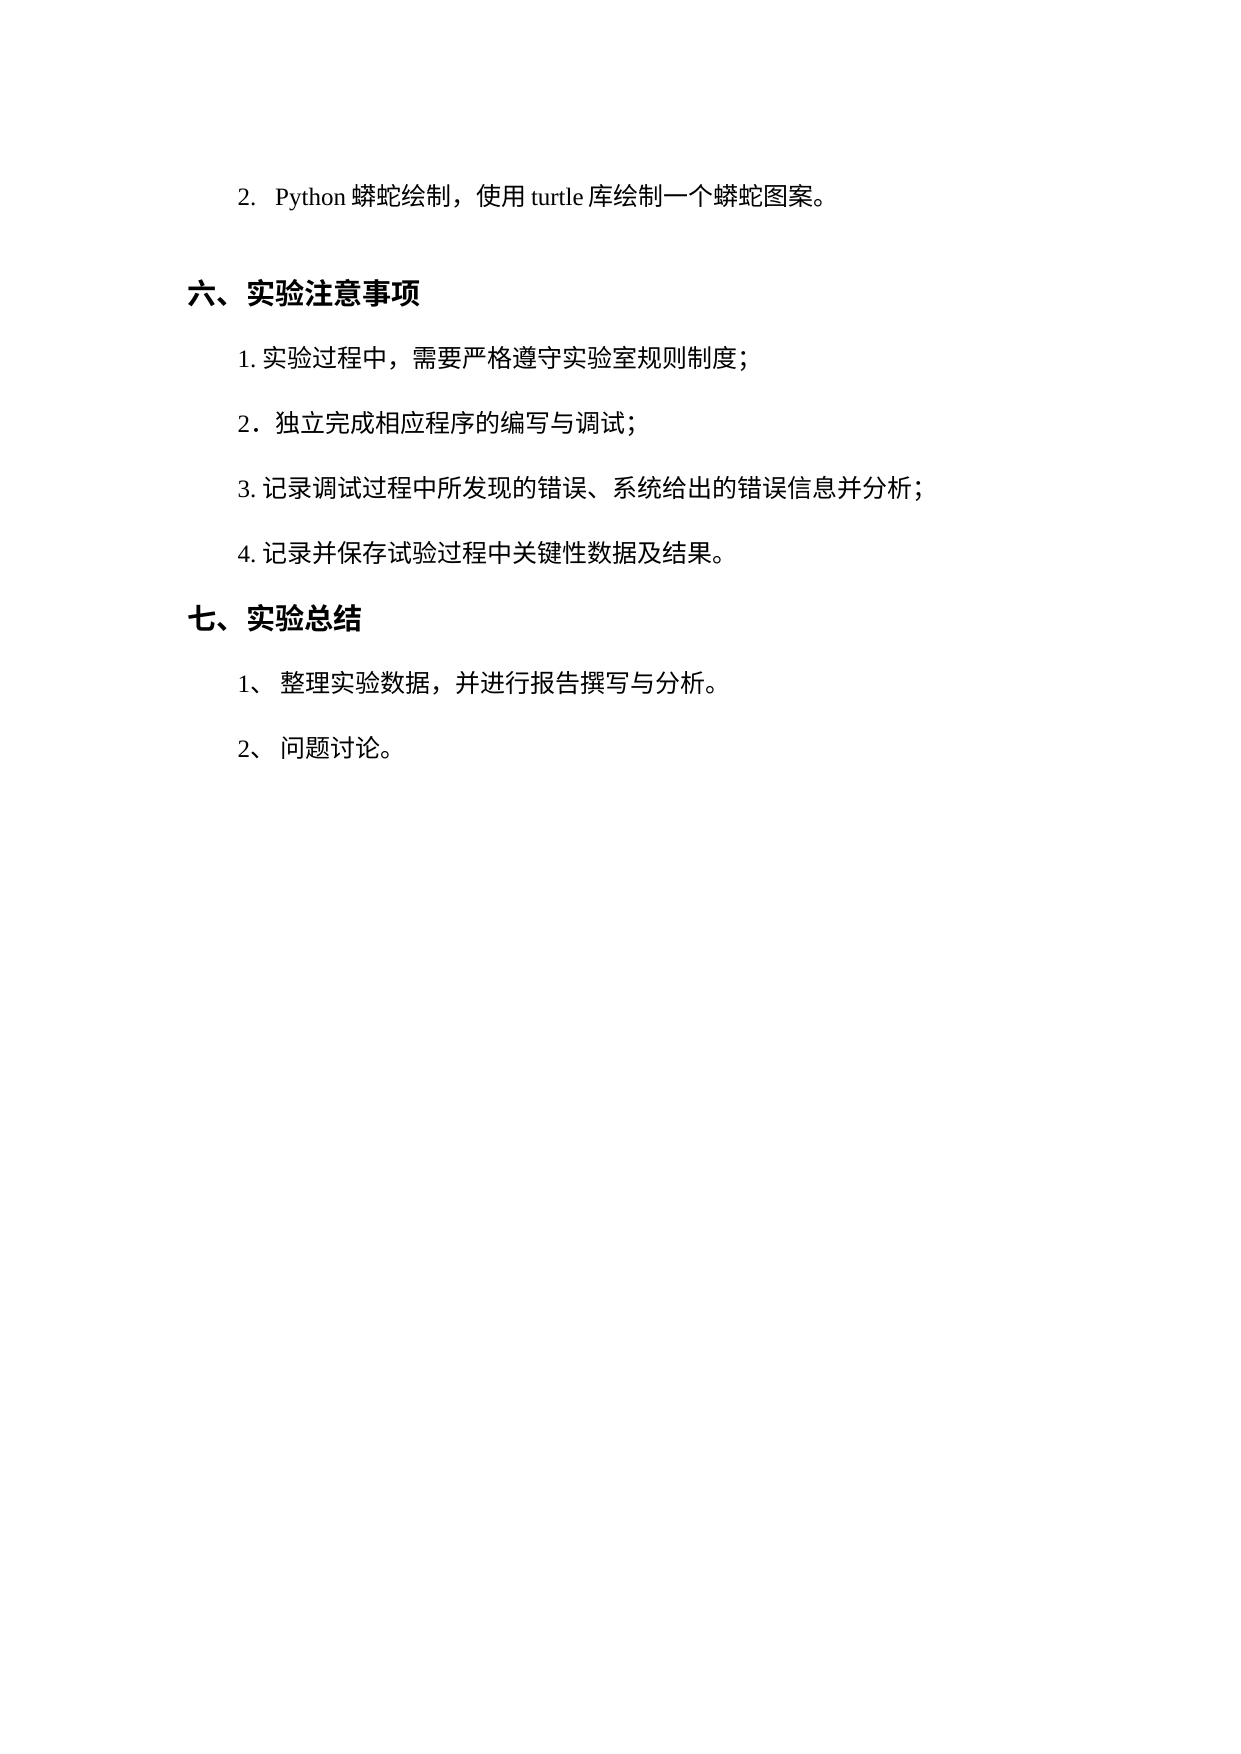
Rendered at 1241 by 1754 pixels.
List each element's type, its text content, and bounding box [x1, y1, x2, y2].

subtitle 六、实验注意事项 [187, 259, 1053, 324]
text 3. 记录调试过程中所发现的错误、系统给出的错误信息并分析； [187, 454, 1053, 519]
text 1. 实验过程中，需要严格遵守实验室规则制度； [187, 324, 1053, 389]
list Python蟒蛇绘制，使用turtle库绘制一个蟒蛇图案。 [187, 162, 1053, 227]
text 2．独立完成相应程序的编写与调试； [187, 389, 1053, 454]
text 2、 问题讨论。 [187, 714, 1053, 779]
subtitle 七、实验总结 [187, 584, 1053, 649]
text 4. 记录并保存试验过程中关键性数据及结果。 [187, 519, 1053, 584]
text 1、 整理实验数据，并进行报告撰写与分析。 [187, 649, 1053, 714]
